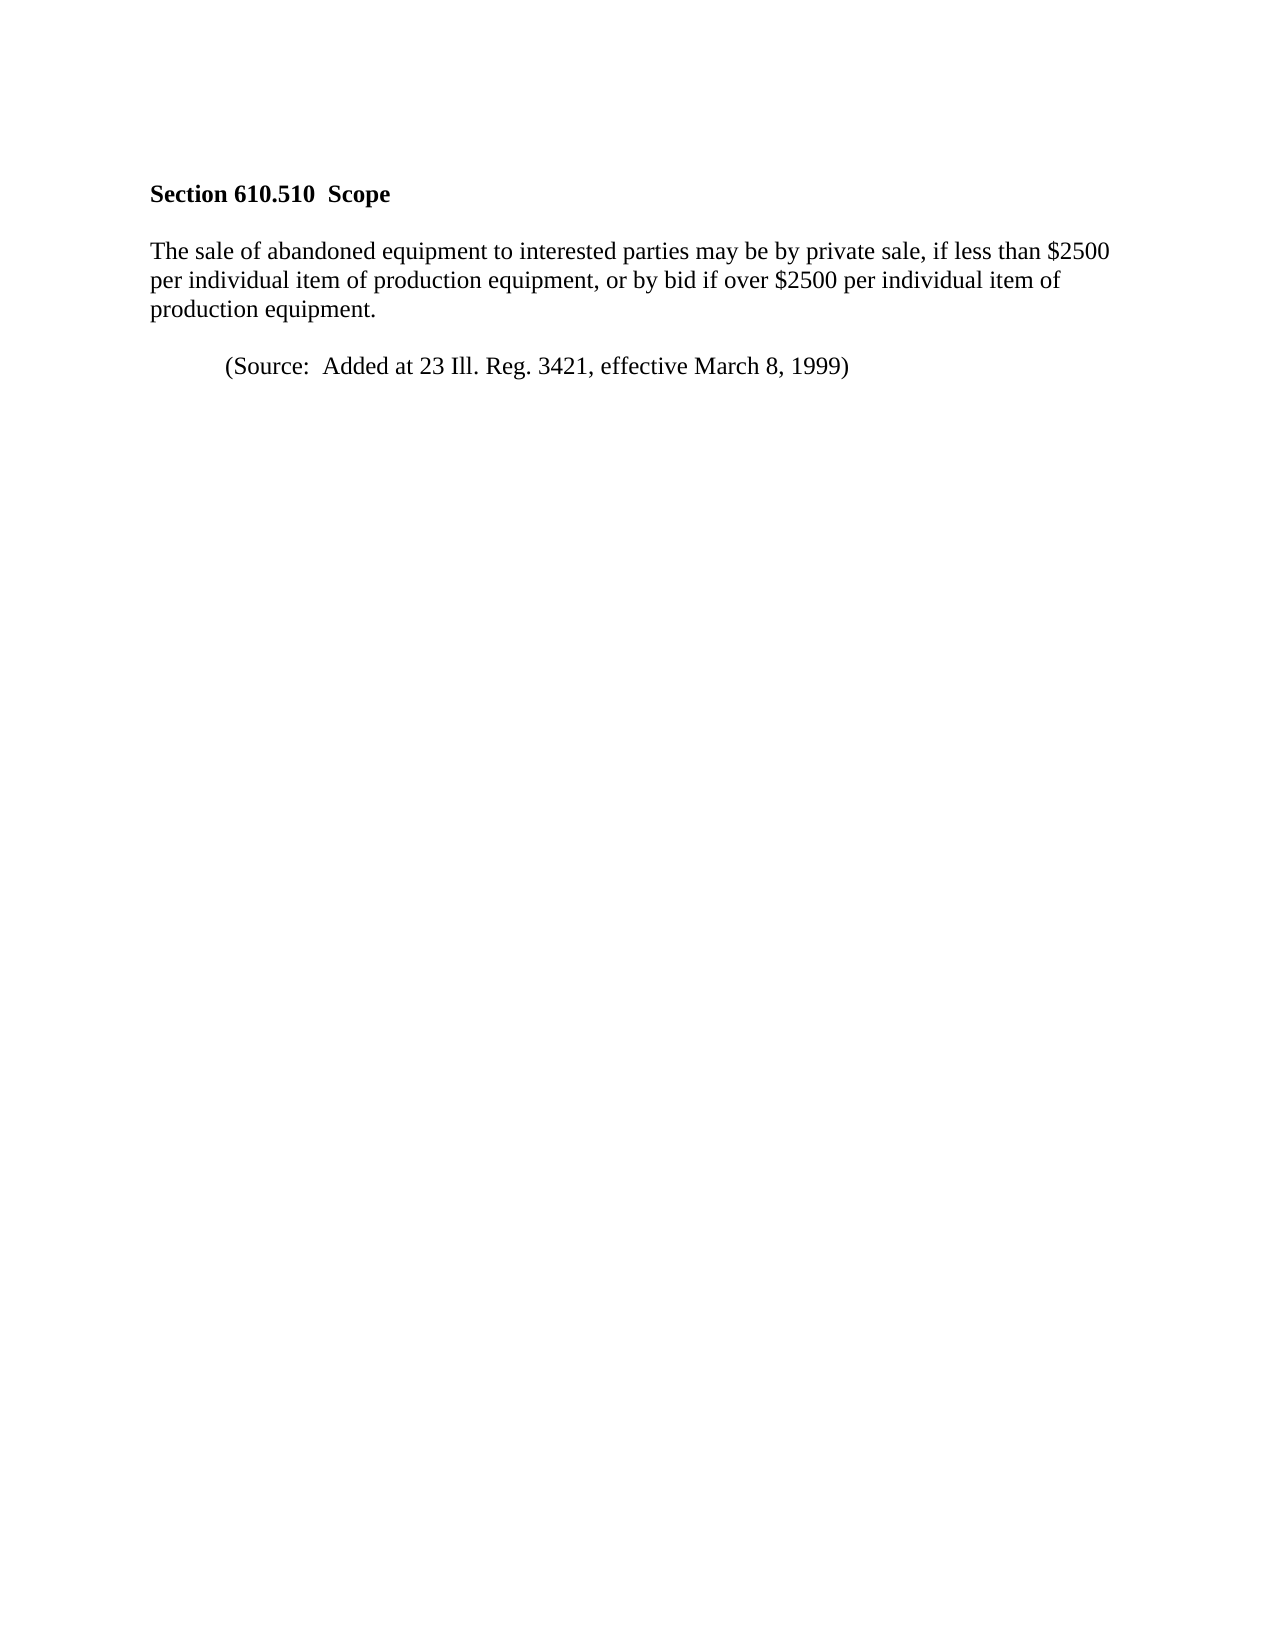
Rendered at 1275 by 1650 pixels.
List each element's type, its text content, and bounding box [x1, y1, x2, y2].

text The sale of abandoned equipment to interested parties may be by private sale, if less than $2500 per individual item of production equipment, or by bid if over $2500 per individual item of production equipment. [150, 236, 1125, 322]
text Section 610.510 Scope [150, 179, 1125, 207]
text (Source: Added at 23 Ill. Reg. 3421, effective March 8, 1999) [225, 351, 1125, 380]
